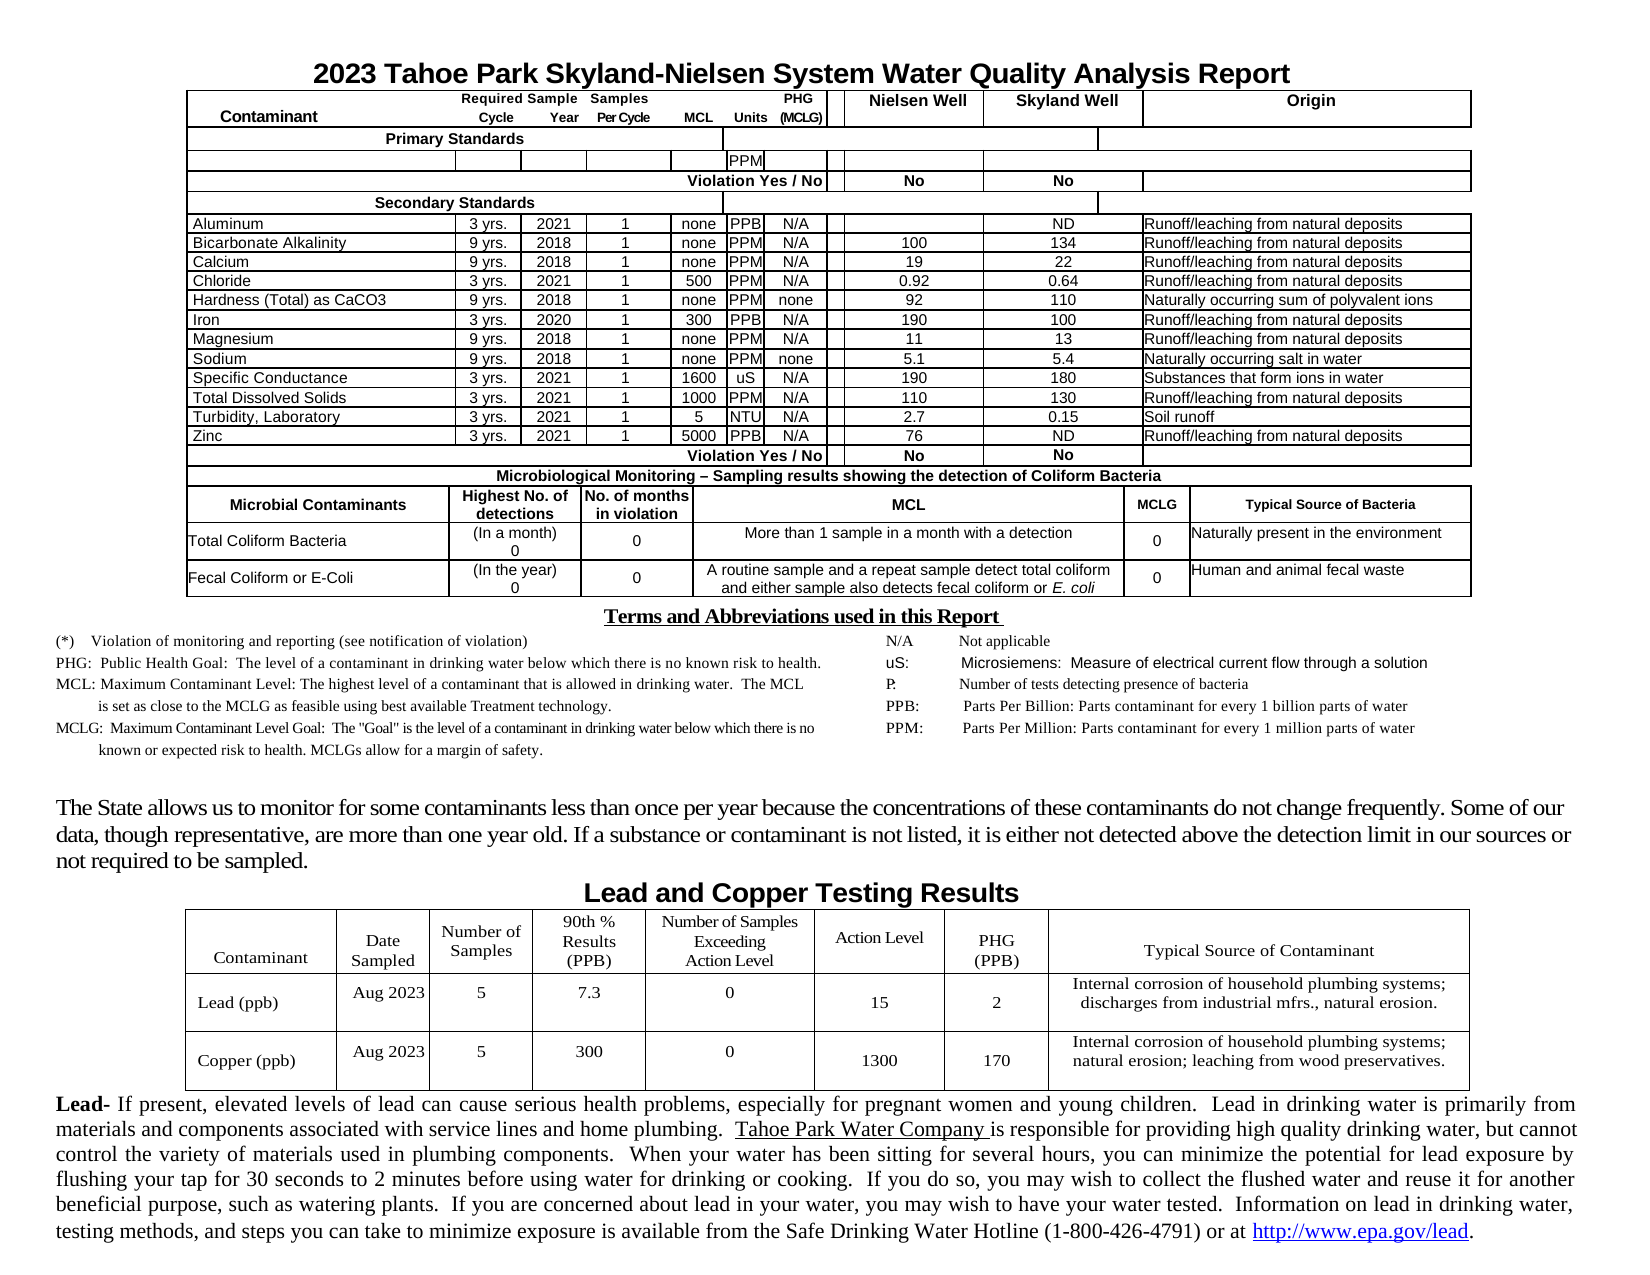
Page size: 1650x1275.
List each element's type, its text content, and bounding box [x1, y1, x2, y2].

table_cell 3 yrs. [456, 272, 520, 289]
text Lead and Copper Testing Results [26, 877, 1578, 908]
table_cell Aug 2023 [337, 974, 429, 1031]
table_cell Turbidity, Laboratory [188, 408, 455, 425]
table_cell Internal corrosion of household plumbing systems; discharges from industrial mfrs., natural erosion. [1049, 974, 1469, 1031]
table_cell N/A [765, 215, 826, 232]
table_cell 1600 [672, 369, 726, 387]
table_cell Runoff/leaching from natural deposits [1144, 234, 1470, 251]
table_cell [845, 215, 983, 232]
table_cell 2018 [522, 253, 586, 270]
table_cell ND [984, 427, 1142, 444]
table_cell N/A [765, 369, 826, 387]
table_cell uS [728, 369, 763, 387]
table_cell N/A [765, 427, 826, 444]
table_cell Violation Yes / No [188, 446, 826, 465]
text Lead- If present, elevated levels of lead can cause serious health problems, especially for pregnant women and young children. Lead in drinking water is primarily from materials and components associated with service lines and home plumbing. Tahoe Park Water Company is responsible for providing high quality drinking water, but cannot control the variety of materials used in plumbing components. When your water has been sitting for several hours, you can minimize the potential for lead exposure by flushing your tap for 30 seconds to 2 minutes before using water for drinking or cooking. If you do so, you may wish to collect the flushed water and reuse it for another beneficial purpose, such as watering plants. If you are concerned about lead in your water, you may wish to have your water tested. Information on lead in drinking water, testing methods, and steps you can take to minimize exposure is available from the Safe Drinking Water Hotline (1-800-426-4791) or at http://www.epa.gov/lead. [56, 1091, 1578, 1245]
table_cell 0 [582, 523, 692, 559]
table_cell [828, 272, 844, 289]
table_cell Zinc [188, 427, 455, 444]
table_cell 3 yrs. [456, 388, 520, 406]
table_cell [984, 151, 1470, 170]
table_cell Runoff/leaching from natural deposits [1144, 311, 1470, 328]
table_cell 3 yrs. [456, 369, 520, 387]
table_cell [828, 234, 844, 251]
table_cell Total Coliform Bacteria [188, 523, 448, 559]
table_cell 5.1 [845, 350, 983, 367]
table_header Number of Samples Exceeding Action Level [646, 910, 814, 972]
table_cell none [672, 215, 726, 232]
table_cell Runoff/leaching from natural deposits [1144, 215, 1470, 232]
table_cell Naturally present in the environment [1191, 523, 1470, 559]
table_header Nielsen Well [845, 91, 983, 126]
table_cell Iron [188, 311, 455, 328]
table_cell 5 [430, 974, 532, 1031]
table_cell Soil runoff [1144, 408, 1470, 425]
table_header Number of Samples [430, 910, 532, 972]
table_cell 1 [587, 234, 670, 251]
table_cell 9 yrs. [456, 291, 520, 309]
table_cell MCLG [1125, 487, 1189, 522]
text MCL: Maximum Contaminant Level: The highest level of a contaminant that is allowed in drinking water. The MCL P: Number of tests detecting presence of bacteria [56, 675, 1578, 693]
table_cell [828, 369, 844, 387]
table_cell none [672, 234, 726, 251]
table_cell 1 [587, 388, 670, 406]
table_cell 100 [845, 234, 983, 251]
text The State allows us to monitor for some contaminants less than once per year because the concentrations of these contaminants do not change frequently. Some of our data, though representative, are more than one year old. If a substance or contaminant is not listed, it is either not detected above the detection limit in our sources or not required to be sampled. [56, 794, 1578, 873]
table_cell PPM [728, 234, 763, 251]
table_cell A routine sample and a repeat sample detect total coliform and either sample also detects fecal coliform or E. coli [694, 561, 1123, 596]
table_cell 300 [533, 1032, 645, 1089]
table_cell NTU [728, 408, 763, 425]
table_cell N/A [765, 330, 826, 348]
table_cell 92 [845, 291, 983, 309]
table_cell 5 [672, 408, 726, 425]
text PHG: Public Health Goal: The level of a contaminant in drinking water below which there is no known risk to health. uS: Microsiemens: Measure of electrical current flow through a solution [56, 653, 1578, 672]
table_cell PPM [728, 350, 763, 367]
table_header 90th % Results (PPB) [533, 910, 645, 972]
table_cell (In a month) 0 [450, 523, 580, 559]
table_cell 1 [587, 427, 670, 444]
table_cell 2018 [522, 330, 586, 348]
table_cell 0 [1125, 561, 1189, 596]
table_cell PPB [728, 427, 763, 444]
table_cell Primary Standards [188, 128, 722, 149]
table_cell Naturally occurring salt in water [1144, 350, 1470, 367]
table_cell [828, 350, 844, 367]
table_cell N/A [765, 272, 826, 289]
table_cell Copper (ppb) [186, 1032, 336, 1089]
table_cell 190 [845, 369, 983, 387]
table_cell 1 [587, 272, 670, 289]
table_cell No. of months in violation [582, 487, 692, 522]
table_cell 2021 [522, 369, 586, 387]
table_cell Microbial Contaminants [188, 487, 448, 522]
table_cell 134 [984, 234, 1142, 251]
table_cell Specific Conductance [188, 369, 455, 387]
table_cell N/A [765, 234, 826, 251]
table_cell 5000 [672, 427, 726, 444]
table_cell Hardness (Total) as CaCO3 [188, 291, 455, 309]
table_header Date Sampled [337, 910, 429, 972]
table_cell No [845, 172, 983, 191]
table_cell 0 [582, 561, 692, 596]
table_cell 0.64 [984, 272, 1142, 289]
table_cell 2018 [522, 291, 586, 309]
table_cell N/A [765, 253, 826, 270]
table_cell Runoff/leaching from natural deposits [1144, 388, 1470, 406]
table_cell More than 1 sample in a month with a detection [694, 523, 1123, 559]
table_cell 0 [646, 974, 814, 1031]
table_cell [845, 151, 983, 170]
table_cell 2 [945, 974, 1048, 1031]
table_cell 500 [672, 272, 726, 289]
table_cell Naturally occurring sum of polyvalent ions [1144, 291, 1470, 309]
table_cell Sodium [188, 350, 455, 367]
text is set as close to the MCLG as feasible using best available Treatment technology. PPB: Parts Per Billion: Parts contaminant for every 1 billion parts of water [71, 697, 1578, 715]
table_cell 2020 [522, 311, 586, 328]
table_cell PPM [728, 330, 763, 348]
table_cell Bicarbonate Alkalinity [188, 234, 455, 251]
table_cell none [672, 253, 726, 270]
table_header Skyland Well [984, 91, 1142, 126]
text Terms and Abbreviations used in this Report [26, 604, 1578, 628]
table_cell [724, 128, 1097, 149]
table_cell 3 yrs. [456, 215, 520, 232]
table_cell N/A [765, 388, 826, 406]
table_cell 180 [984, 369, 1142, 387]
table_cell Magnesium [188, 330, 455, 348]
table_cell Runoff/leaching from natural deposits [1144, 330, 1470, 348]
table_cell 2021 [522, 388, 586, 406]
table_cell [828, 427, 844, 444]
text MCLG: Maximum Contaminant Level Goal: The "Goal" is the level of a contaminant in drinking water below which there is no PPM: Parts Per Million: Parts contaminant for every 1 million parts of water [56, 719, 1578, 737]
table_cell [828, 446, 844, 465]
table_cell Microbiological Monitoring – Sampling results showing the detection of Coliform Bacteria [188, 467, 1471, 485]
table_header Required Sample Samples PHG Contaminant Cycle Year Per Cycle MCL Units (MCLG) [188, 91, 826, 126]
table_cell 9 yrs. [456, 253, 520, 270]
table_cell 76 [845, 427, 983, 444]
table_cell Internal corrosion of household plumbing systems; natural erosion; leaching from wood preservatives. [1049, 1032, 1469, 1089]
table_cell Runoff/leaching from natural deposits [1144, 272, 1470, 289]
table_cell No [845, 446, 983, 465]
table_cell Aug 2023 [337, 1032, 429, 1089]
text known or expected risk to health. MCLGs allow for a margin of safety. [56, 740, 1578, 758]
table_cell [587, 151, 670, 170]
table_cell none [672, 330, 726, 348]
table_cell 15 [815, 974, 944, 1031]
table_cell 9 yrs. [456, 234, 520, 251]
table_cell 100 [984, 311, 1142, 328]
table_cell N/A [765, 311, 826, 328]
table_cell 2021 [522, 215, 586, 232]
table_header PHG (PPB) [945, 910, 1048, 972]
table_cell 3 yrs. [456, 408, 520, 425]
table_cell Violation Yes / No [188, 172, 826, 191]
text (*) Violation of monitoring and reporting (see notification of violation) N/A Not applicable [56, 632, 1578, 650]
table_header Action Level [815, 910, 944, 972]
table_cell 9 yrs. [456, 350, 520, 367]
table_cell 1 [587, 330, 670, 348]
table_cell Highest No. of detections [450, 487, 580, 522]
table_cell 130 [984, 388, 1142, 406]
table_cell 3 yrs. [456, 427, 520, 444]
table_cell Fecal Coliform or E-Coli [188, 561, 448, 596]
table_cell [828, 291, 844, 309]
table_cell 9 yrs. [456, 330, 520, 348]
table_cell 1 [587, 311, 670, 328]
table_cell [828, 172, 844, 191]
table_cell none [672, 291, 726, 309]
table_cell 5 [430, 1032, 532, 1089]
table_cell [1144, 172, 1470, 191]
table_cell 1 [587, 215, 670, 232]
table_cell Lead (ppb) [186, 974, 336, 1031]
table_cell Aluminum [188, 215, 455, 232]
table_cell Secondary Standards [188, 192, 722, 213]
table_cell 190 [845, 311, 983, 328]
table_cell [765, 151, 826, 170]
table_cell 0.92 [845, 272, 983, 289]
table_cell [828, 151, 844, 170]
table_cell 19 [845, 253, 983, 270]
table_cell 11 [845, 330, 983, 348]
table_cell 1 [587, 408, 670, 425]
table_cell [1144, 446, 1470, 465]
table_cell 2018 [522, 234, 586, 251]
table_cell none [765, 350, 826, 367]
table_cell 1 [587, 291, 670, 309]
table_cell 300 [672, 311, 726, 328]
table_cell Calcium [188, 253, 455, 270]
table_cell [724, 192, 1097, 213]
table_cell 1 [587, 350, 670, 367]
table_cell [828, 408, 844, 425]
table_cell Runoff/leaching from natural deposits [1144, 253, 1470, 270]
table_cell [828, 330, 844, 348]
table_cell 2021 [522, 427, 586, 444]
table_cell PPM [728, 253, 763, 270]
table_cell Human and animal fecal waste [1191, 561, 1470, 596]
table_cell 2021 [522, 408, 586, 425]
table_header [828, 91, 844, 126]
table_cell PPM [728, 388, 763, 406]
table_cell 1 [587, 253, 670, 270]
table_cell 0.15 [984, 408, 1142, 425]
table_cell PPB [728, 311, 763, 328]
table_cell 0 [646, 1032, 814, 1089]
table_cell Total Dissolved Solids [188, 388, 455, 406]
table_cell Typical Source of Bacteria [1191, 487, 1470, 522]
table_cell N/A [765, 408, 826, 425]
table_cell Chloride [188, 272, 455, 289]
table_cell 7.3 [533, 974, 645, 1031]
table_header Contaminant [186, 910, 336, 972]
table_cell PPM [728, 272, 763, 289]
table_cell [522, 151, 586, 170]
table_cell [828, 311, 844, 328]
table_cell 5.4 [984, 350, 1142, 367]
table_cell none [672, 350, 726, 367]
table_cell 110 [845, 388, 983, 406]
table_cell 2.7 [845, 408, 983, 425]
table_cell 22 [984, 253, 1142, 270]
table_cell [456, 151, 520, 170]
table_cell Substances that form ions in water [1144, 369, 1470, 387]
table_cell 1000 [672, 388, 726, 406]
table_cell [828, 388, 844, 406]
table_cell (In the year) 0 [450, 561, 580, 596]
table_cell PPM [728, 291, 763, 309]
table_cell No [984, 446, 1142, 465]
table_cell 0 [1125, 523, 1189, 559]
table_cell [828, 215, 844, 232]
table_cell 1300 [815, 1032, 944, 1089]
table_cell 3 yrs. [456, 311, 520, 328]
table_cell 110 [984, 291, 1142, 309]
table_cell 2018 [522, 350, 586, 367]
table_cell 170 [945, 1032, 1048, 1089]
text 2023 Tahoe Park Skyland-Nielsen System Water Quality Analysis Report [26, 60, 1578, 89]
table_cell [188, 151, 455, 170]
table_cell PPM [728, 151, 763, 170]
table_header Typical Source of Contaminant [1049, 910, 1469, 972]
table_cell none [765, 291, 826, 309]
table_cell 13 [984, 330, 1142, 348]
table_cell PPB [728, 215, 763, 232]
table_cell [828, 253, 844, 270]
table_cell ND [984, 215, 1142, 232]
table_cell Runoff/leaching from natural deposits [1144, 427, 1470, 444]
table_cell MCL [694, 487, 1123, 522]
table_cell 1 [587, 369, 670, 387]
table_cell 2021 [522, 272, 586, 289]
table_cell No [984, 172, 1142, 191]
table_header Origin [1144, 91, 1470, 126]
table_cell [672, 151, 726, 170]
